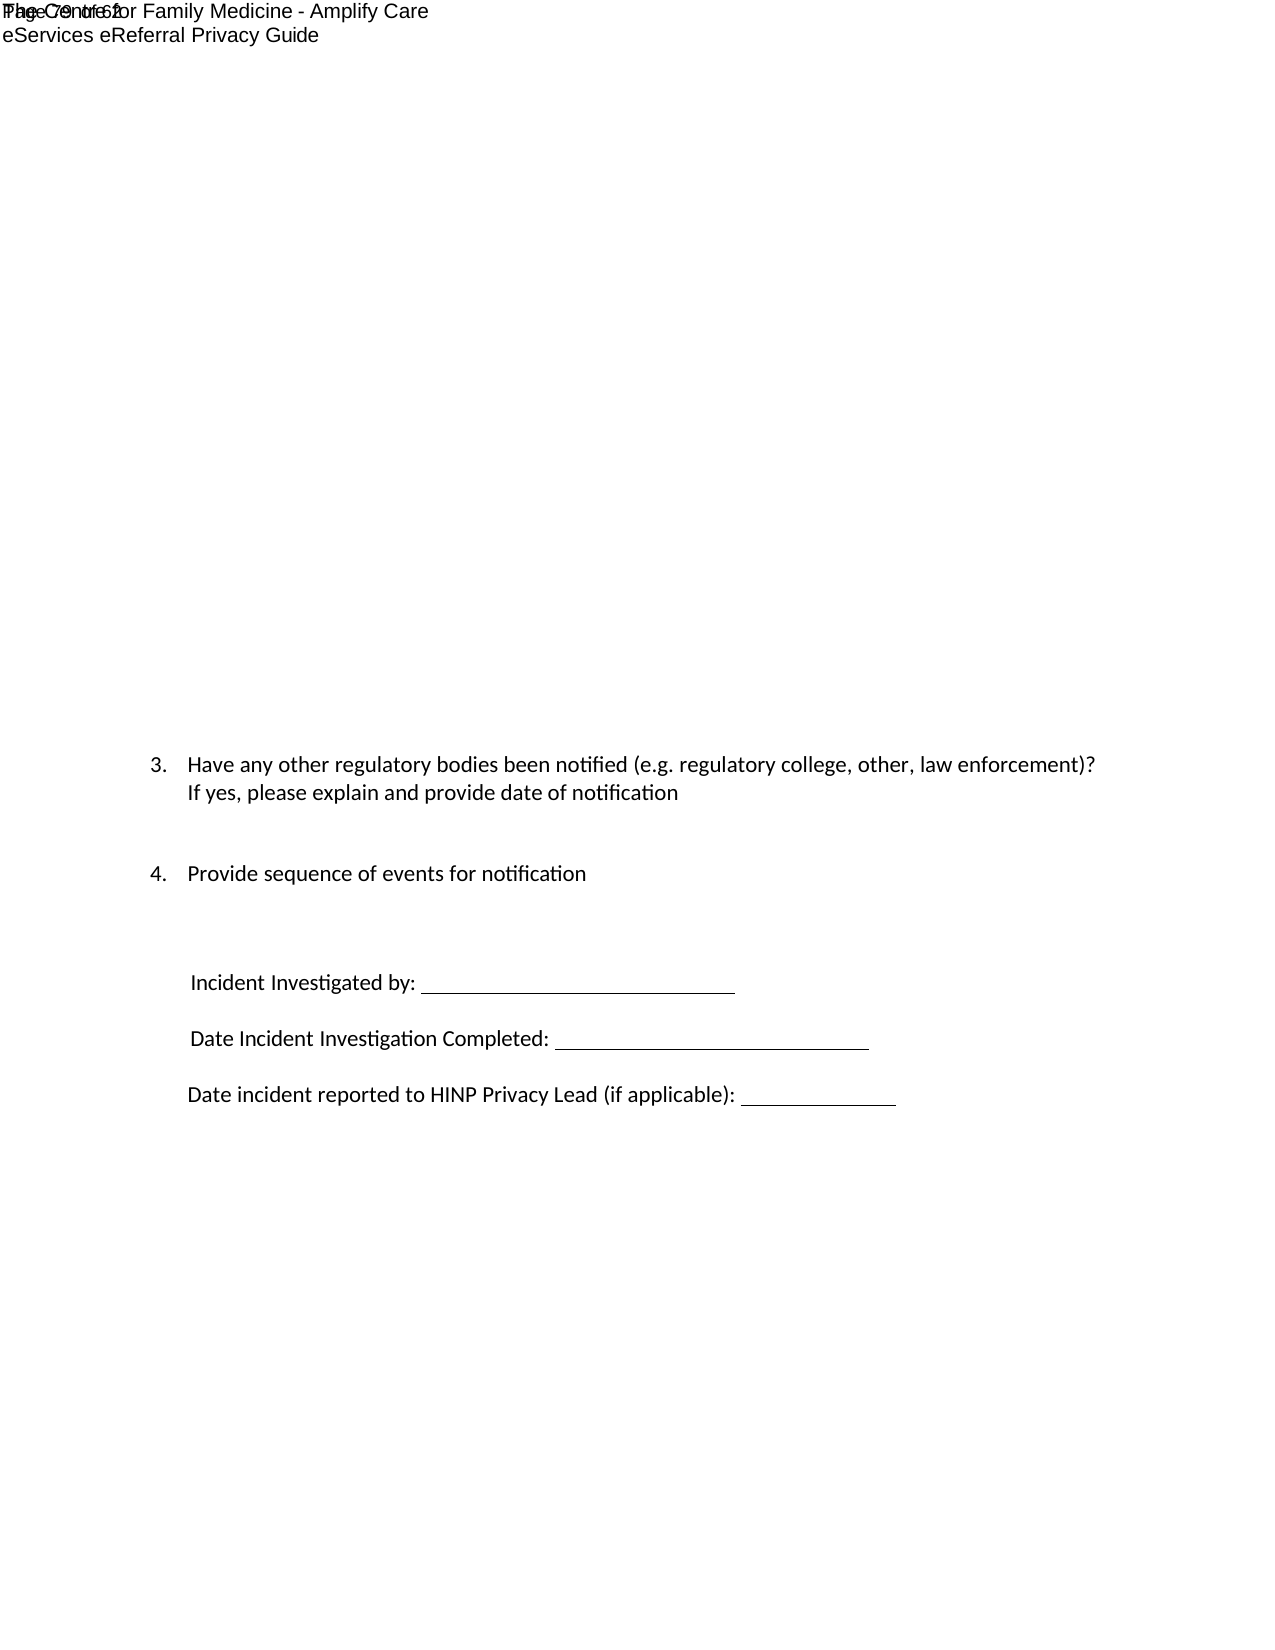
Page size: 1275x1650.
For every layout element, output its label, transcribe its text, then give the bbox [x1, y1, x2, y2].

text Incident Investigated by: [190, 968, 1275, 996]
text Date incident reported to HINP Privacy Lead (if applicable): [187, 1081, 1275, 1109]
text Date Incident Investigation Completed: [190, 1024, 1275, 1053]
list Provide sequence of events for notification [150, 859, 1275, 888]
list Have any other regulatory bodies been notified (e.g. regulatory college, other, law enforcement)? If yes, please explain and provide date of notification [150, 750, 1110, 806]
